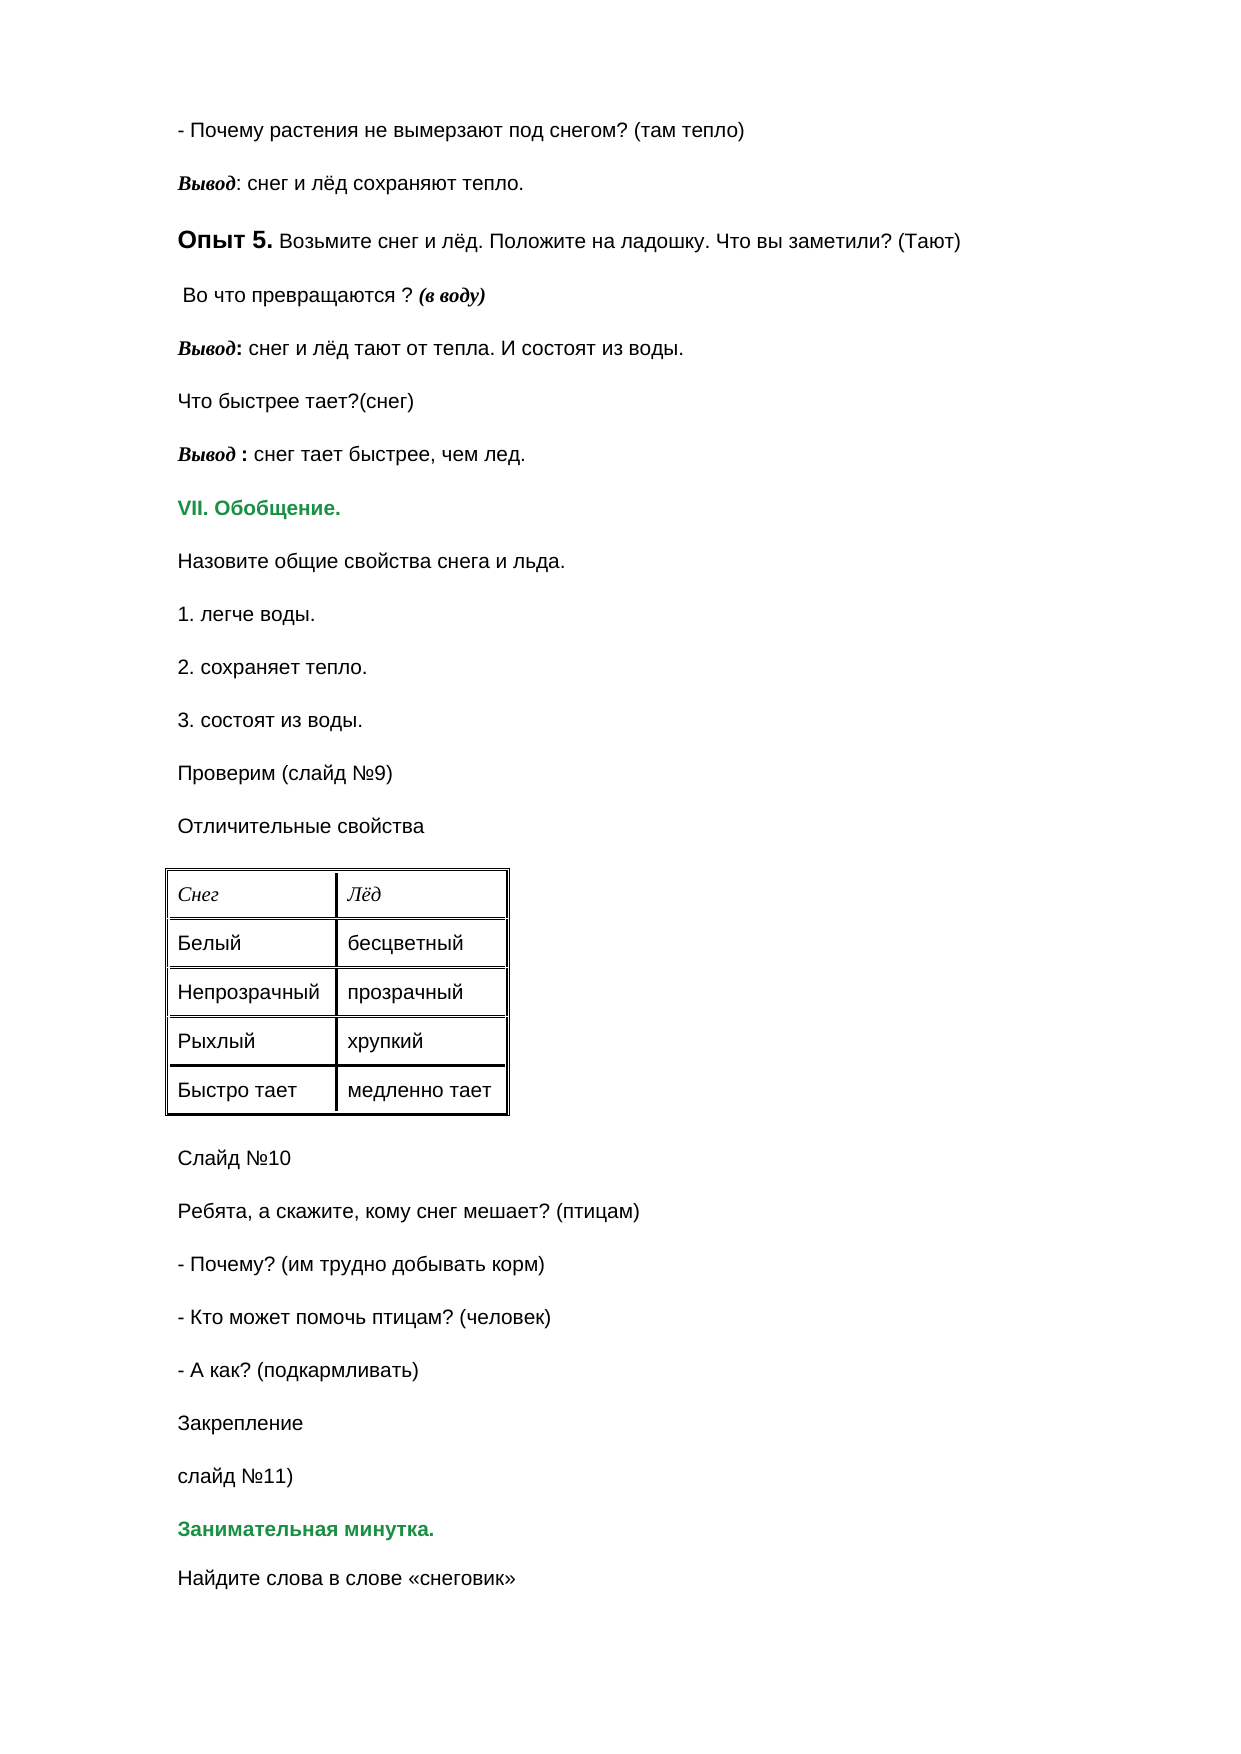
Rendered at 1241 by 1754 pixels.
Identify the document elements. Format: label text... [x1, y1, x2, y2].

table_header Лёд [336, 871, 506, 917]
table_header Снег [168, 871, 336, 917]
text 2. сохраняет тепло. [177, 655, 1152, 679]
table_cell Белый [166, 917, 336, 966]
table_cell Непрозрачный [166, 966, 336, 1015]
table_cell медленно тает [336, 1064, 506, 1113]
text - Почему? (им трудно добывать корм) [177, 1252, 1152, 1276]
text Назовите общие свойства снега и льда. [177, 549, 1152, 573]
table_cell Рыхлый [166, 1015, 336, 1064]
text Занимательная минутка. [177, 1517, 1152, 1541]
text - А как? (подкармливать) [177, 1358, 1152, 1382]
table_cell бесцветный [336, 917, 508, 966]
table_cell прозрачный [336, 966, 508, 1015]
text Найдите слова в слове «снеговик» [177, 1566, 1152, 1589]
text Ребята, а скажите, кому снег мешает? (птицам) [177, 1198, 1152, 1222]
text Вывод: снег и лёд сохраняют тепло. [177, 171, 1152, 195]
text - Кто может помочь птицам? (человек) [177, 1305, 1152, 1329]
table_cell Быстро тает [168, 1064, 336, 1113]
text Отличительные свойства [177, 814, 1152, 838]
text Во что превращаются ? (в воду) [177, 282, 1152, 307]
text слайд №11) [177, 1464, 1152, 1488]
text Вывод : снег тает быстрее, чем лед. [177, 442, 1152, 466]
text Опыт 5. Возьмите снег и лёд. Положите на ладошку. Что вы заметили? (Тают) [177, 224, 1152, 253]
text Что быстрее тает?(снег) [177, 389, 1152, 413]
text - Почему растения не вымерзают под снегом? (там тепло) [177, 118, 1152, 142]
text Слайд №10 [177, 1145, 1152, 1169]
text 3. состоят из воды. [177, 708, 1152, 732]
text Вывод: снег и лёд тают от тепла. И состоят из воды. [177, 336, 1152, 360]
text Закрепление [177, 1411, 1152, 1435]
table_cell хрупкий [336, 1015, 508, 1064]
text 1. легче воды. [177, 602, 1152, 626]
text VII. Обобщение. [177, 496, 1152, 519]
text Проверим (слайд №9) [177, 761, 1152, 785]
